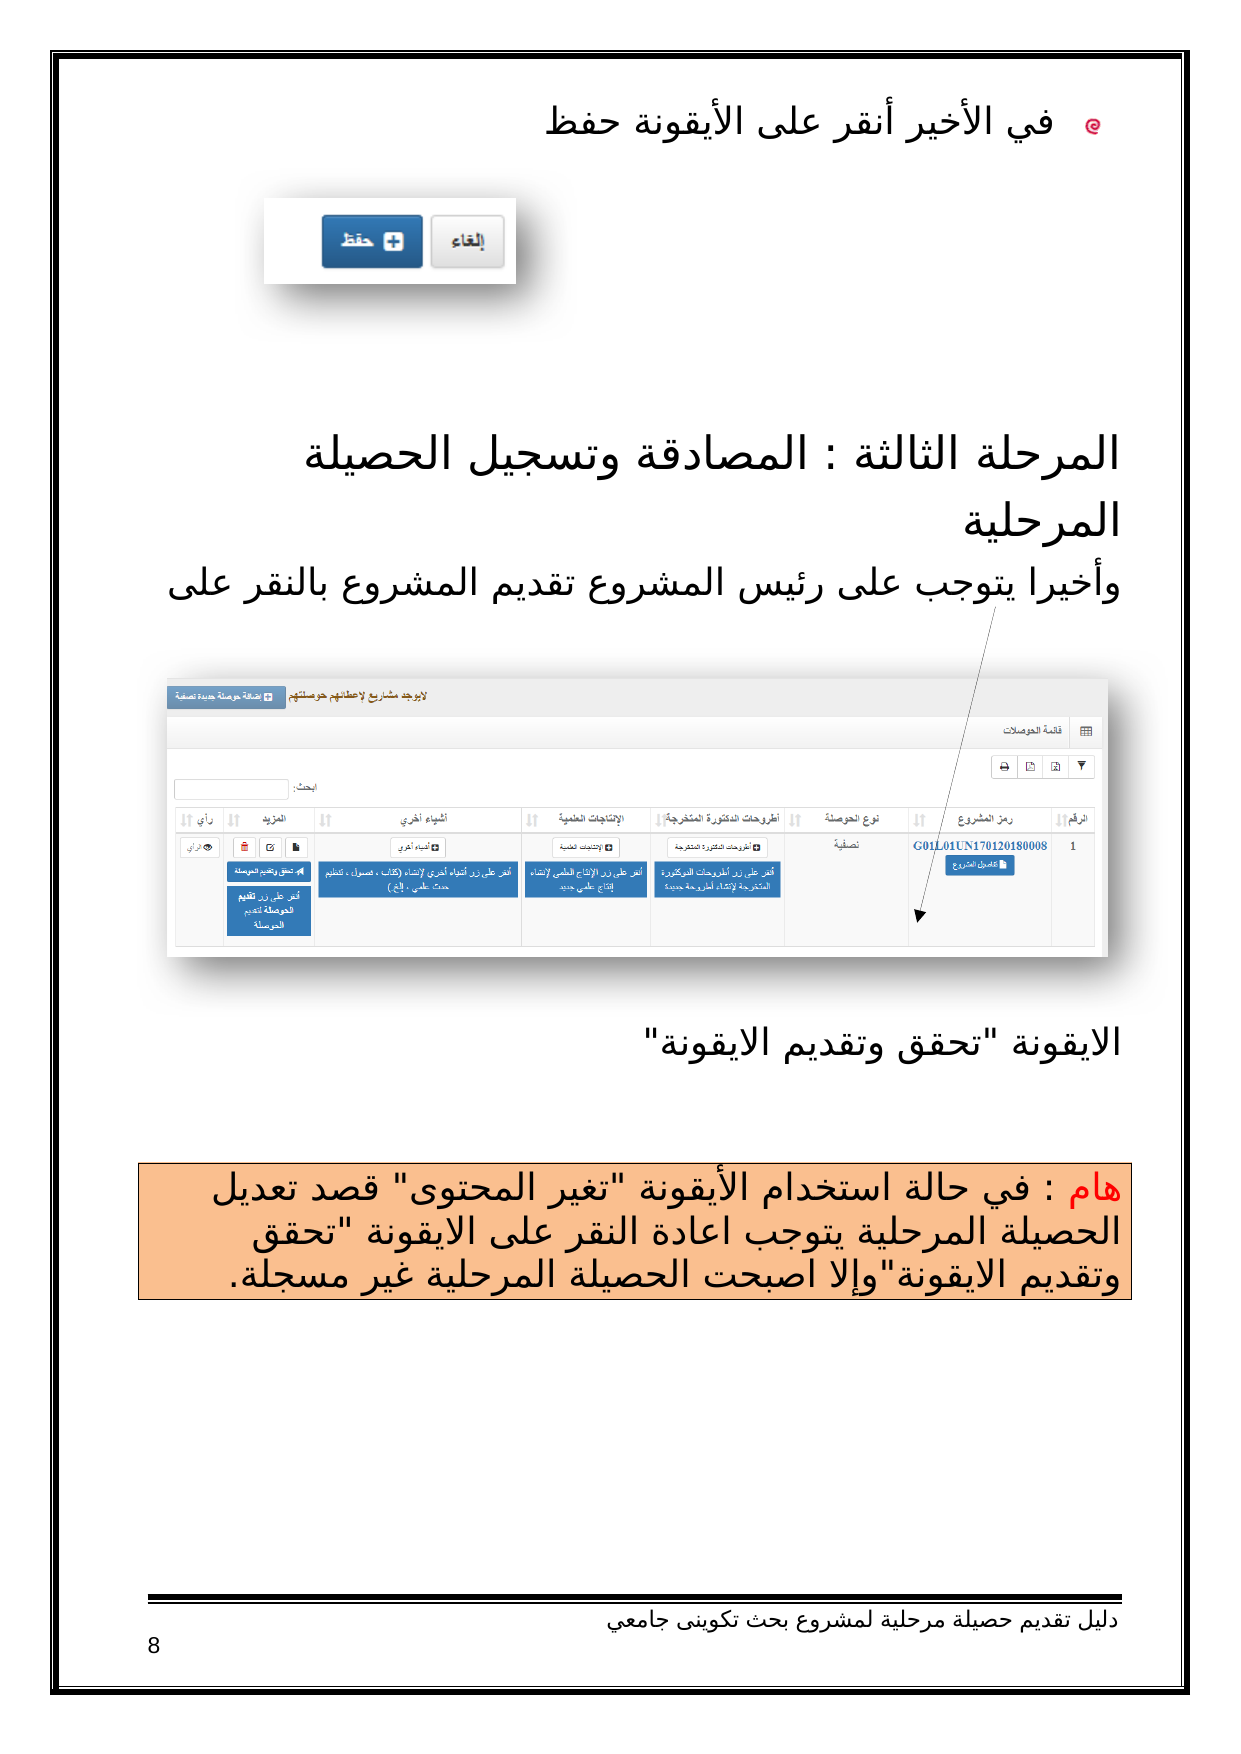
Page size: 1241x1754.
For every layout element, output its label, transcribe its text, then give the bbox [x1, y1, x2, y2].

picture [1085, 118, 1102, 135]
picture [167, 678, 1108, 957]
list المرحلة الثالثة : المصادقة وتسجيل الحصيلة المرحلية [147, 427, 1122, 547]
text هام : في حالة استخدام الأيقونة "تغير المحتوى" قصد تعديل الحصيلة المرحلية يتوجب اعادة النقر على الايقونة "تحقق وتقديم الايقونة"وإلا اصبحت الحصيلة المرحلية غير مسجلة. [139, 1164, 1131, 1299]
list في الأخير أنقر على الأيقونة حفظ [147, 100, 1085, 143]
picture [264, 198, 516, 284]
